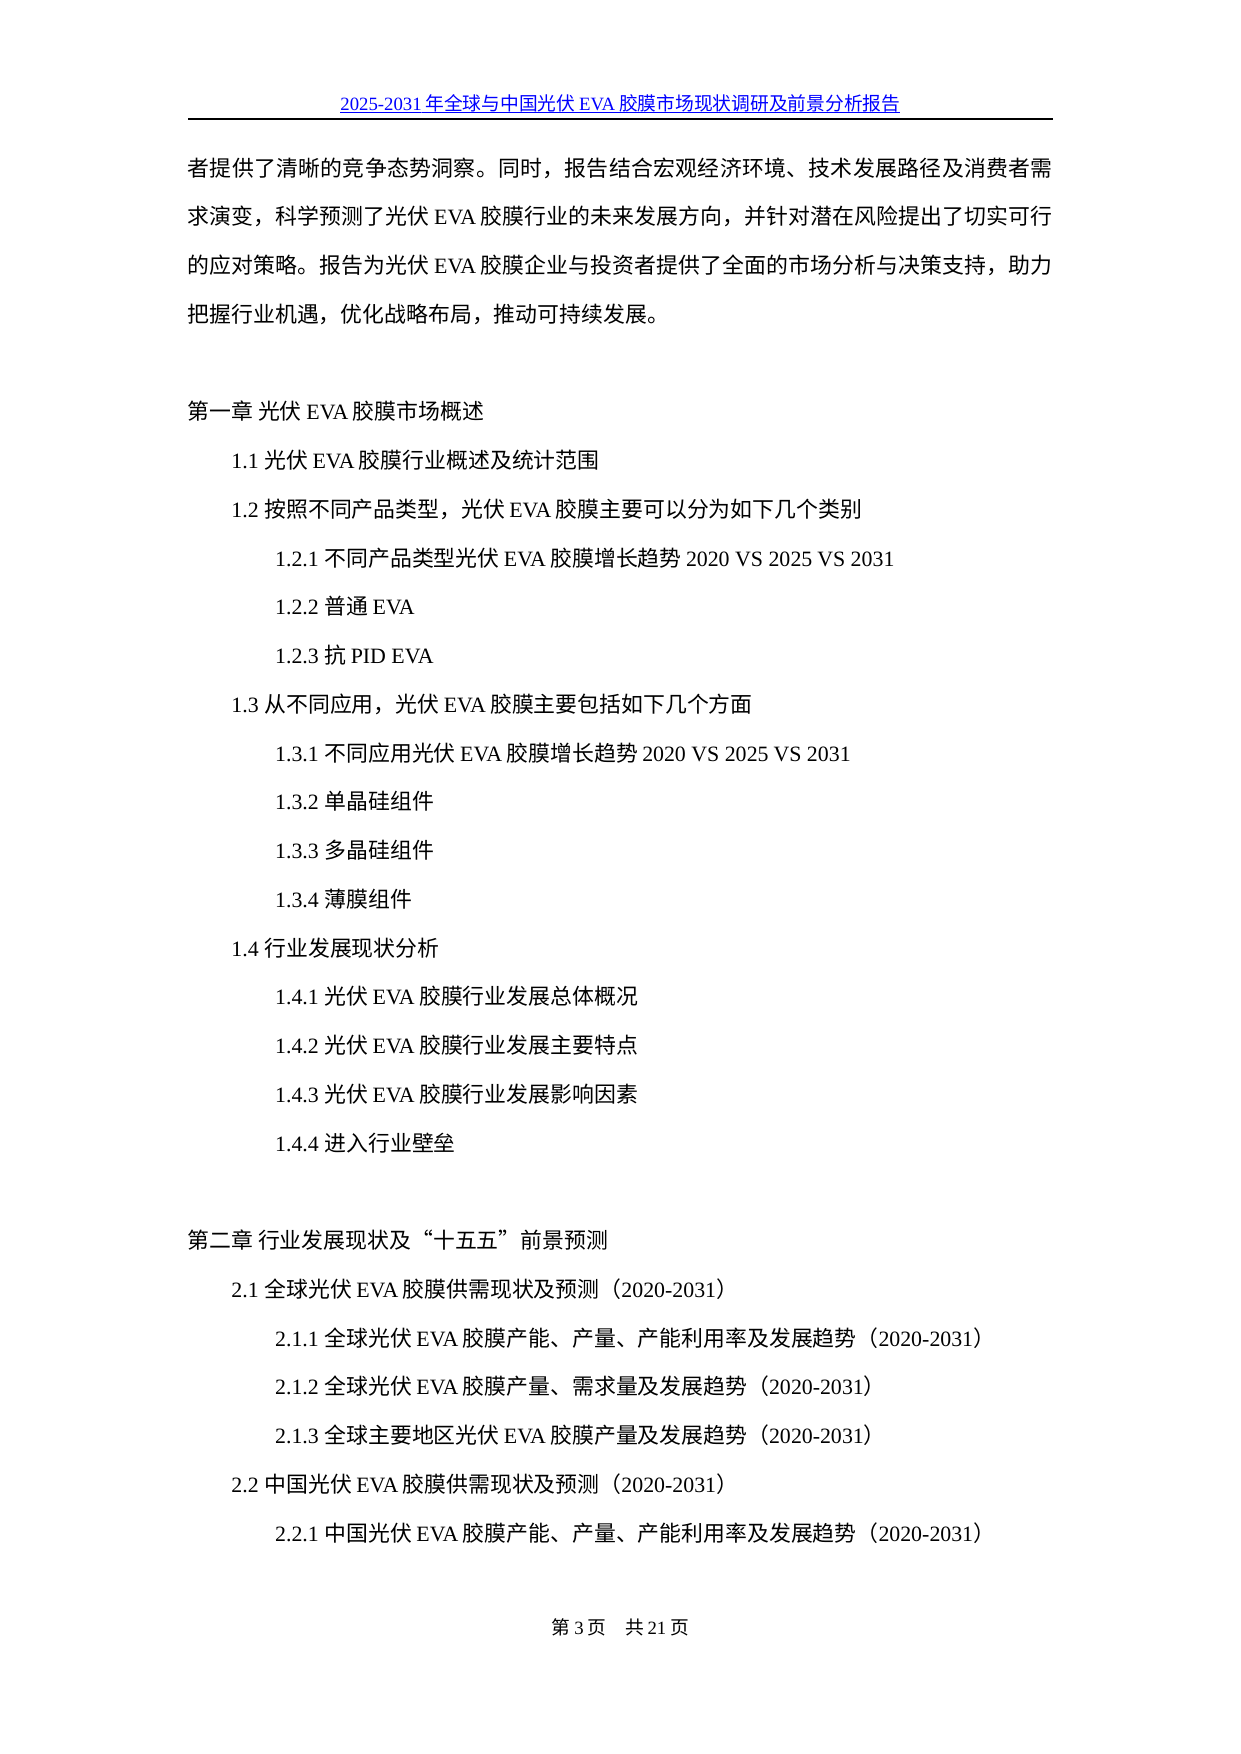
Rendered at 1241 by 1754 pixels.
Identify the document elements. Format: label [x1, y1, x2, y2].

text [187, 150, 1053, 1548]
